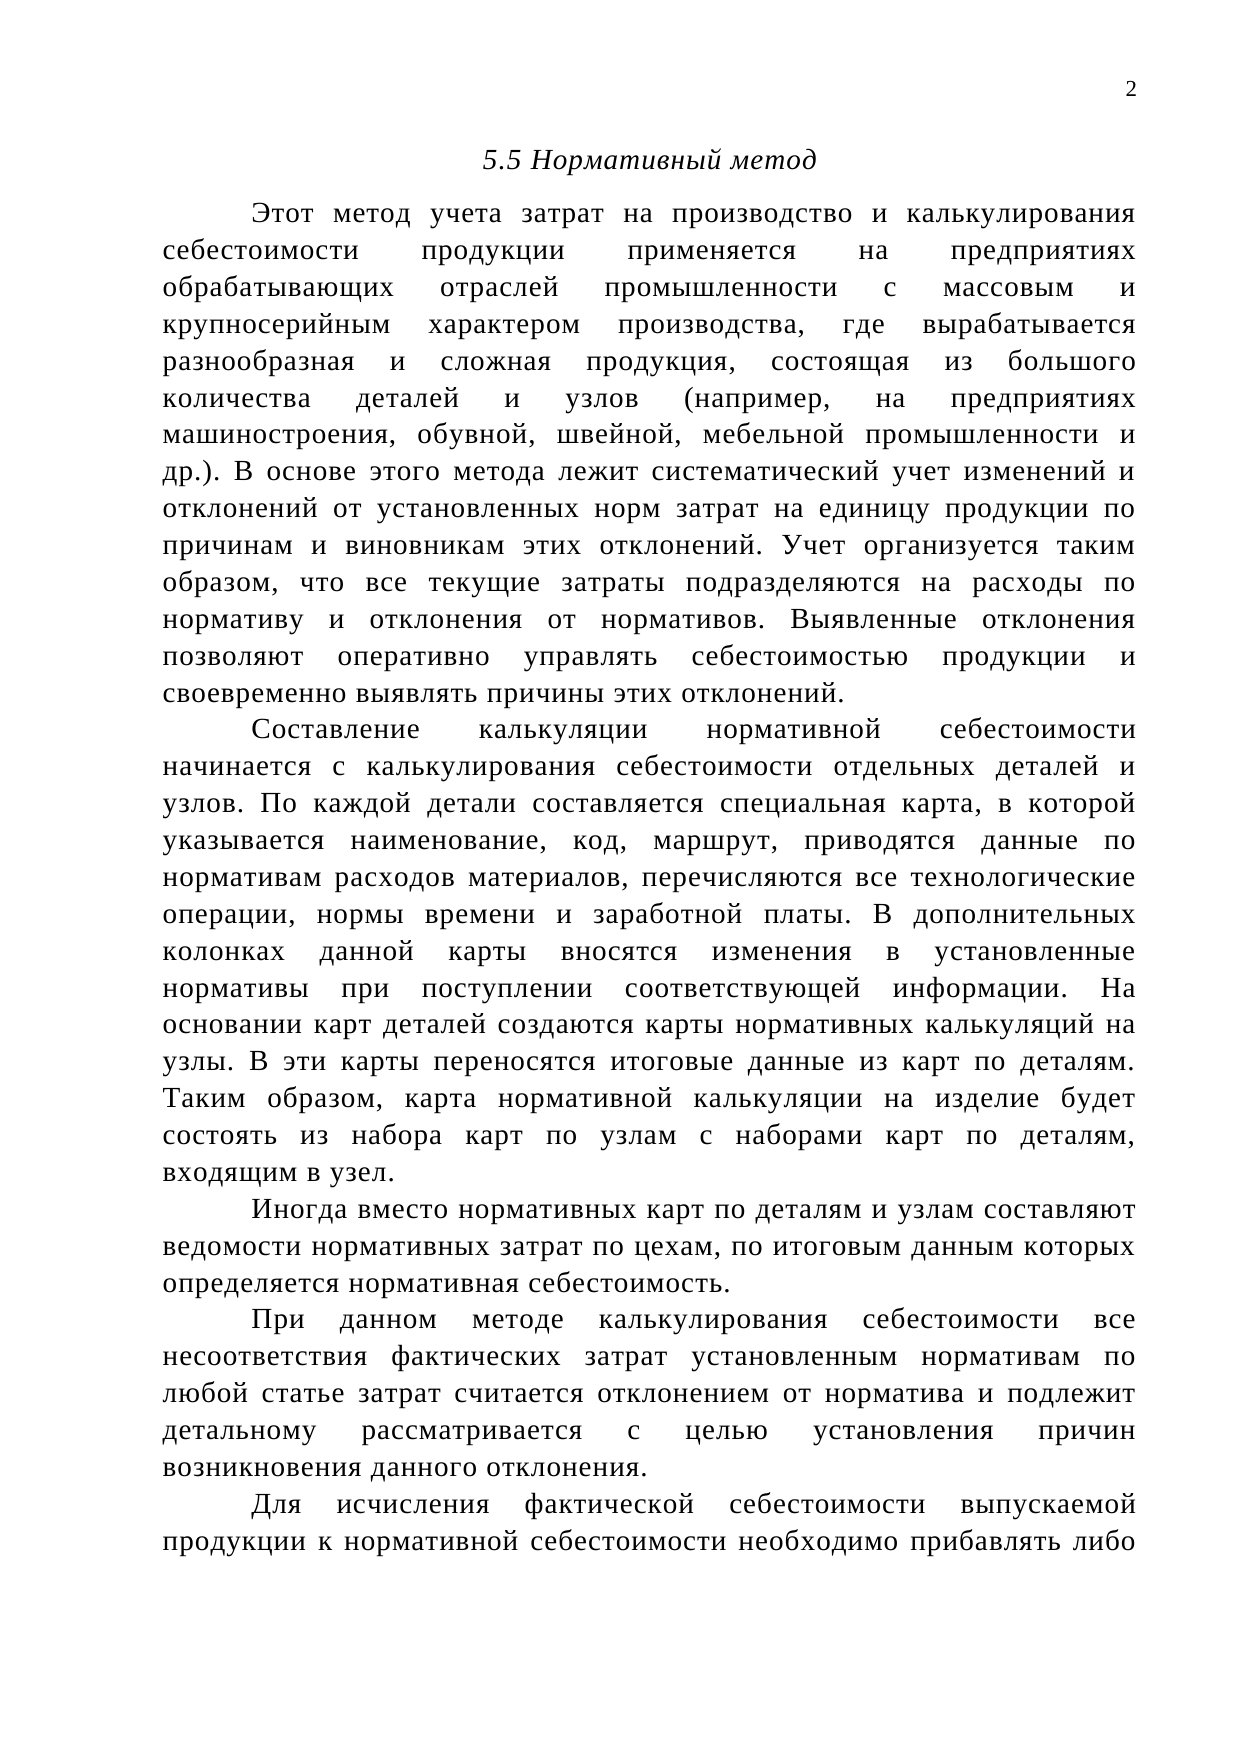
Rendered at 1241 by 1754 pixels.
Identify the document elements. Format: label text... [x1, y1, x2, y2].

text Иногда вместо нормативных карт по деталям и узлам составляют ведомости нормативных затрат по цехам, по итоговым данным которых определяется нормативная себестоимость. [162, 1191, 1137, 1298]
text При данном методе калькулирования себестоимости все несоответствия фактических затрат установленным нормативам по любой статье затрат считается отклонением от норматива и подлежит детальному рассматривается с целью установления причин возникновения данного отклонения. [162, 1302, 1137, 1483]
subtitle Нормативный метод [162, 142, 1137, 175]
text Составление калькуляции нормативной себестоимости начинается с калькулирования себестоимости отдельных деталей и узлов. По каждой детали составляется специальная карта, в которой указывается наименование, код, маршрут, приводятся данные по нормативам расходов материалов, перечисляются все технологические операции, нормы времени и заработной платы. В дополнительных колонках данной карты вносятся изменения в установленные нормативы при поступлении соответствующей информации. На основании карт деталей создаются карты нормативных калькуляций на узлы. В эти карты переносятся итоговые данные из карт по деталям. Таким образом, карта нормативной калькуляции на изделие будет состоять из набора карт по узлам с наборами карт по деталям, входящим в узел. [162, 712, 1137, 1188]
text Этот метод учета затрат на производство и калькулирования себестоимости продукции применяется на предприятиях обрабатывающих отраслей промышленности с массовым и крупносерийным характером производства, где вырабатывается разнообразная и сложная продукция, состоящая из большого количества деталей и узлов (например, на предприятиях машиностроения, обувной, швейной, мебельной промышленности и др.). В основе этого метода лежит систематический учет изменений и отклонений от установленных норм затрат на единицу продукции по причинам и виновникам этих отклонений. Учет организуется таким образом, что все текущие затраты подразделяются на расходы по нормативу и отклонения от нормативов. Выявленные отклонения позволяют оперативно управлять себестоимостью продукции и своевременно выявлять причины этих отклонений. [162, 195, 1137, 708]
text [162, 1486, 1137, 1556]
